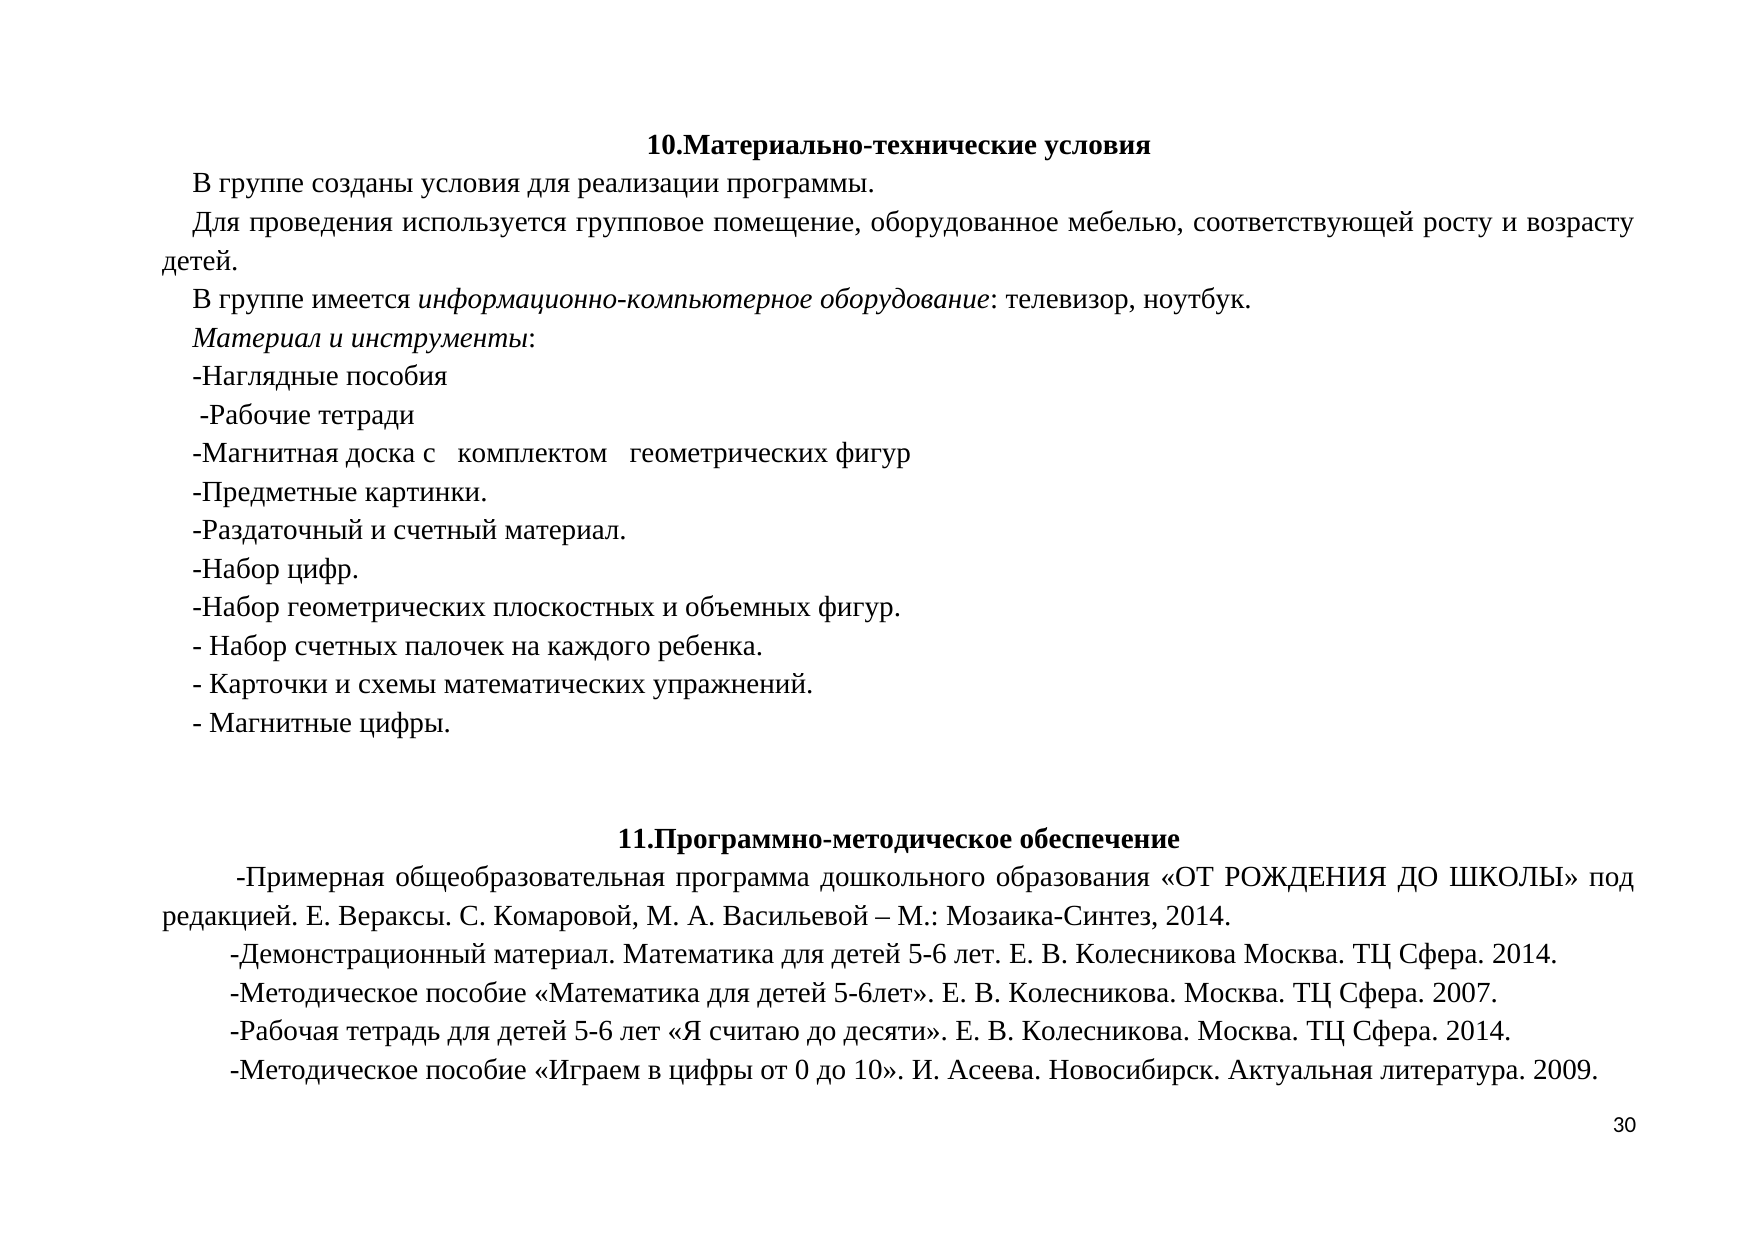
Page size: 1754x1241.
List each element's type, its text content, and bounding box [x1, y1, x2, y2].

text В группе имеется информационно-компьютерное оборудование: телевизор, ноутбук. [162, 281, 1636, 315]
text -Раздаточный и счетный материал. [192, 512, 1636, 546]
text -Рабочие тетради [192, 397, 1636, 430]
text -Наглядные пособия [192, 358, 1636, 392]
text -Магнитная доска с комплектом геометрических фигур [192, 435, 1636, 469]
text -Набор геометрических плоскостных и объемных фигур. [192, 589, 1636, 623]
text -Методическое пособие «Играем в цифры от 0 до 10». И. Асеева. Новосибирск. Актуальная литература. 2009. [156, 1052, 1636, 1086]
text -Демонстрационный материал. Математика для детей 5-6 лет. Е. В. Колесникова Москва. ТЦ Сфера. 2014. [156, 936, 1636, 970]
text 11.Программно-методическое обеспечение [162, 821, 1636, 854]
text -Методическое пособие «Математика для детей 5-6лет». Е. В. Колесникова. Москва. ТЦ Сфера. 2007. [156, 975, 1636, 1008]
text 10.Материально-технические условия [162, 127, 1636, 161]
text В группе созданы условия для реализации программы. [162, 166, 1636, 199]
text -Предметные картинки. [192, 474, 1636, 507]
text - Магнитные цифры. [192, 705, 1636, 739]
text Для проведения используется групповое помещение, оборудованное мебелью, соответствующей росту и возрасту детей. [162, 204, 1636, 276]
text - Карточки и схемы математических упражнений. [192, 667, 1636, 700]
text -Рабочая тетрадь для детей 5-6 лет «Я считаю до десяти». Е. В. Колесникова. Москва. ТЦ Сфера. 2014. [156, 1013, 1636, 1047]
text -Примерная общеобразовательная программа дошкольного образования «ОТ РОЖДЕНИЯ ДО ШКОЛЫ» под редакцией. Е. Вераксы. С. Комаровой, М. А. Васильевой – М.: Мозаика-Синтез, 2014. [162, 859, 1636, 931]
text - Набор счетных палочек на каждого ребенка. [192, 628, 1636, 662]
text -Набор цифр. [192, 551, 1636, 584]
text Материал и инструменты: [162, 320, 1636, 353]
